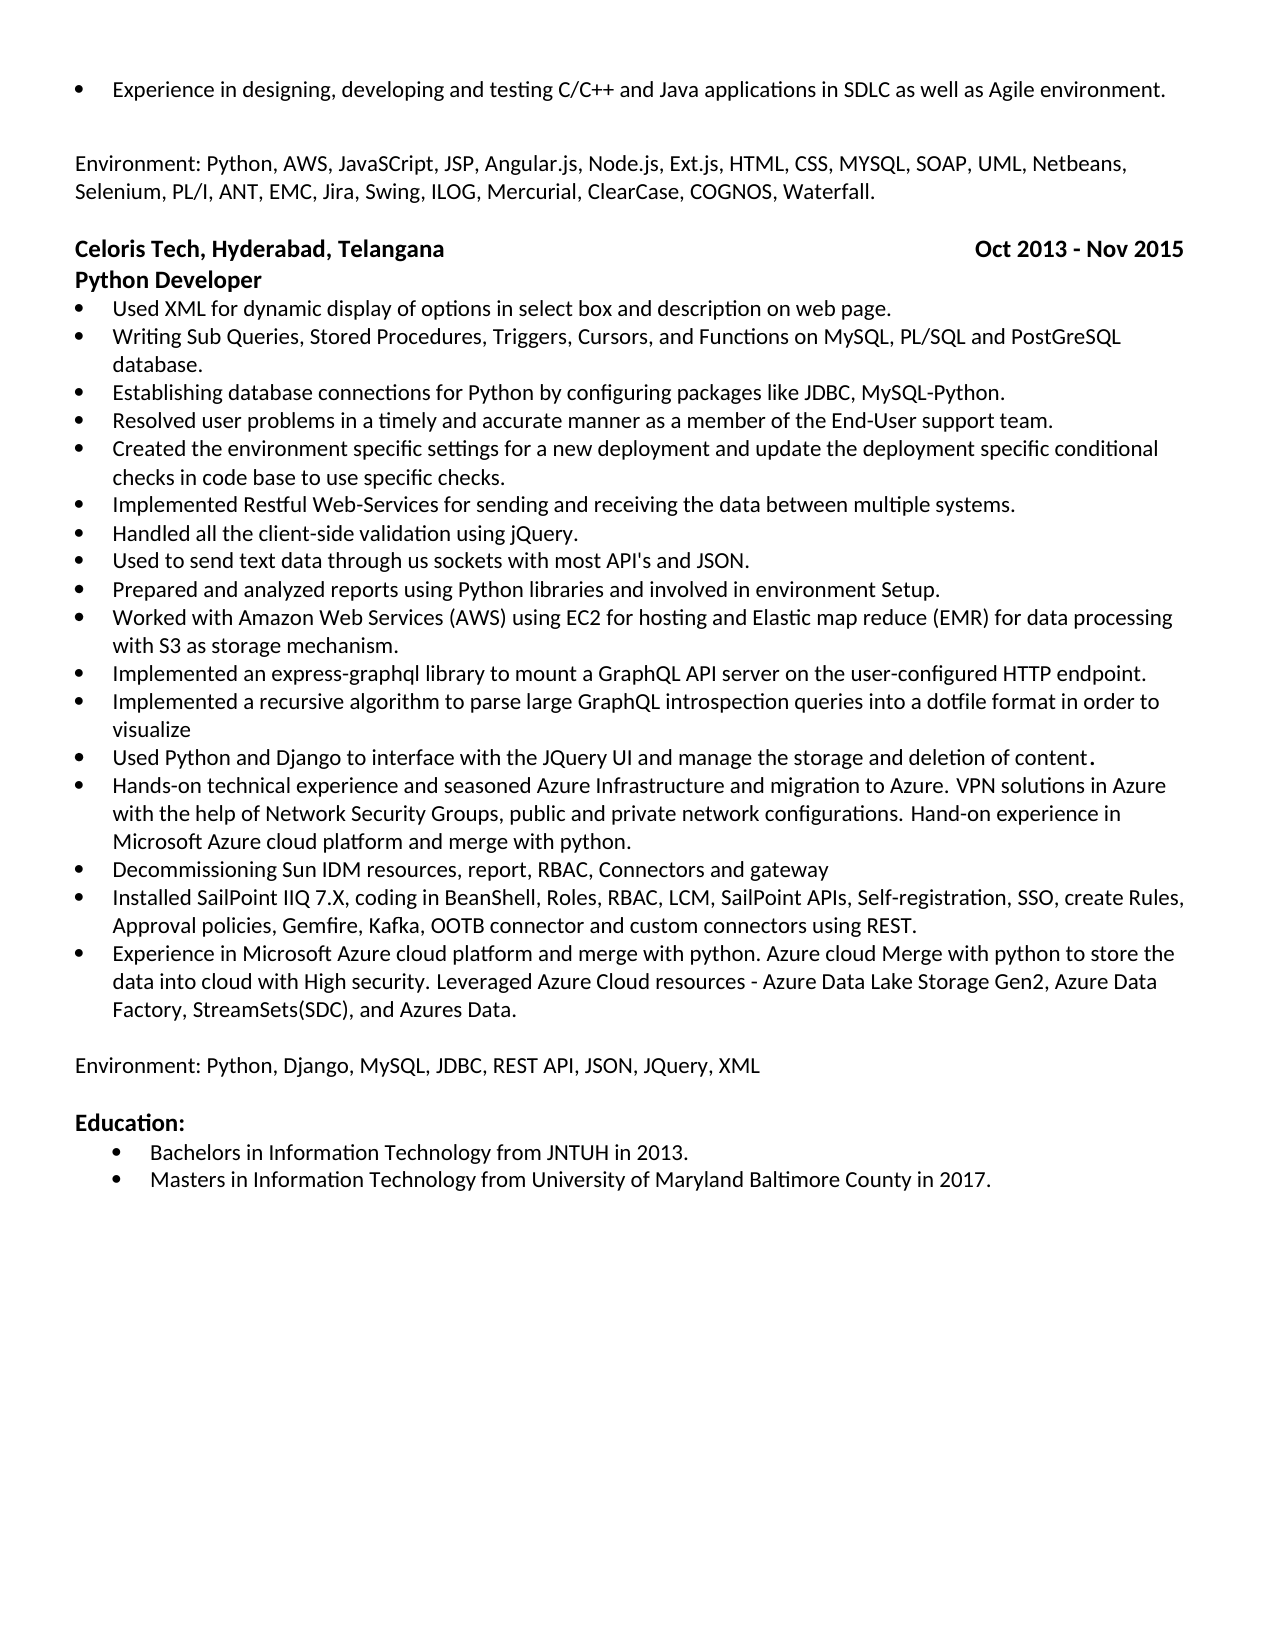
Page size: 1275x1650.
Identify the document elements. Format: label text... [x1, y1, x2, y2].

list Implemented a recursive algorithm to parse large GraphQL introspection queries into a dotfile format in order to visualize [75, 687, 1200, 743]
list Used XML for dynamic display of options in select box and description on web page. [75, 294, 1200, 322]
list Hands-on technical experience and seasoned Azure Infrastructure and migration to Azure. VPN solutions in Azure with the help of Network Security Groups, public and private network configurations. Hand-on experience in Microsoft Azure cloud platform and merge with python. [75, 771, 1200, 855]
text Environment: Python, Django, MySQL, JDBC, REST API, JSON, JQuery, XML [75, 1051, 1200, 1079]
list Masters in Information Technology from University of Maryland Baltimore County in 2017. [112, 1166, 1200, 1194]
list Handled all the client-side validation using jQuery. [75, 519, 1200, 547]
list Experience in Microsoft Azure cloud platform and merge with python. Azure cloud Merge with python to store the data into cloud with High security. Leveraged Azure Cloud resources - Azure Data Lake Storage Gen2, Azure Data Factory, StreamSets(SDC), and Azures Data. [75, 939, 1200, 1023]
list Used to send text data through us sockets with most API's and JSON. [75, 547, 1200, 575]
list Used Python and Django to interface with the JQuery UI and manage the storage and deletion of content. [75, 743, 1200, 771]
list Bachelors in Information Technology from JNTUH in 2013. [112, 1138, 1200, 1166]
list Experience in designing, developing and testing C/C++ and Java applications in SDLC as well as Agile environment. [75, 75, 1200, 103]
list Implemented an express-graphql library to mount a GraphQL API server on the user-configured HTTP endpoint. [75, 659, 1200, 687]
text Environment: Python, AWS, JavaSCript, JSP, Angular.js, Node.js, Ext.js, HTML, CSS, MYSQL, SOAP, UML, Netbeans, Selenium, PL/I, ANT, EMC, Jira, Swing, ILOG, Mercurial, ClearCase, COGNOS, Waterfall. [75, 149, 1200, 205]
list Created the environment specific settings for a new deployment and update the deployment specific conditional checks in code base to use specific checks. [75, 434, 1200, 491]
list Establishing database connections for Python by configuring packages like JDBC, MySQL-Python. [75, 378, 1200, 407]
text Celoris Tech, Hyderabad, Telangana Oct 2013 - Nov 2015 [75, 233, 1200, 264]
list Installed SailPoint IIQ 7.X, coding in BeanShell, Roles, RBAC, LCM, SailPoint APIs, Self-registration, SSO, create Rules, Approval policies, Gemfire, Kafka, OOTB connector and custom connectors using REST. [75, 883, 1200, 939]
list Worked with Amazon Web Services (AWS) using EC2 for hosting and Elastic map reduce (EMR) for data processing with S3 as storage mechanism. [75, 603, 1200, 659]
list Resolved user problems in a timely and accurate manner as a member of the End-User support team. [75, 407, 1200, 434]
text Python Developer [75, 264, 1200, 294]
text Education: [75, 1107, 1200, 1138]
list Writing Sub Queries, Stored Procedures, Triggers, Cursors, and Functions on MySQL, PL/SQL and PostGreSQL database. [75, 322, 1200, 378]
list Decommissioning Sun IDM resources, report, RBAC, Connectors and gateway [75, 855, 1200, 883]
list Implemented Restful Web-Services for sending and receiving the data between multiple systems. [75, 491, 1200, 519]
list Prepared and analyzed reports using Python libraries and involved in environment Setup. [75, 575, 1200, 603]
